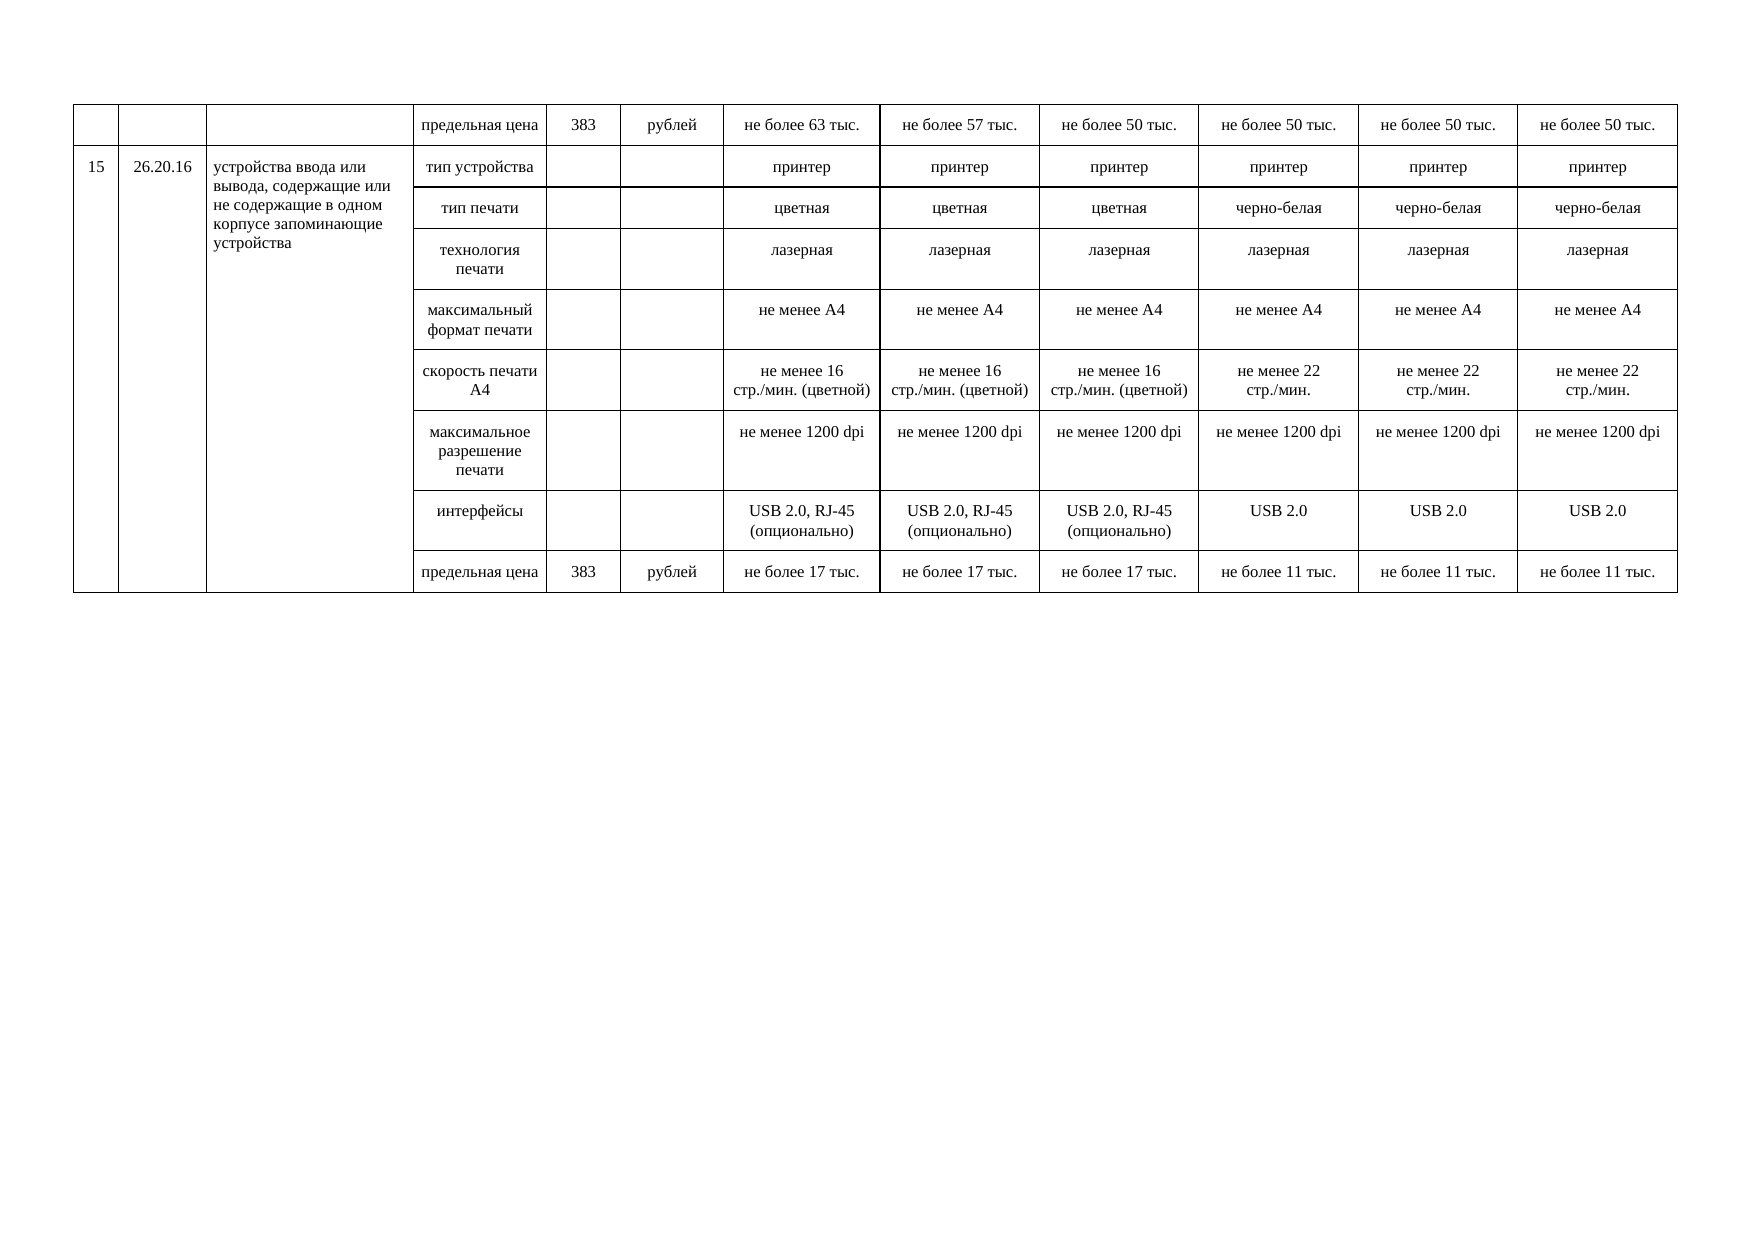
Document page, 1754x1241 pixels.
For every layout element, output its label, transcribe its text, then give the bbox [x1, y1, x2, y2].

table_cell не менее А4 [1359, 290, 1517, 349]
table_cell принтер [1040, 146, 1198, 186]
table_cell не менее 1200 dpi [1199, 411, 1358, 489]
table_cell максимальное разрешение печати [414, 411, 546, 489]
table_cell принтер [1199, 146, 1358, 186]
table_cell не менее 22 стр./мин. [1199, 350, 1358, 410]
table_cell тип печати [414, 188, 546, 228]
table_cell [621, 146, 723, 186]
table_cell не менее 1200 dpi [724, 411, 879, 489]
table_cell скорость печати А4 [414, 350, 546, 410]
table_cell не менее 16 стр./мин. (цветной) [724, 350, 879, 410]
table_cell цветная [724, 188, 879, 228]
table_cell [547, 290, 620, 349]
table_cell лазерная [724, 229, 879, 288]
table_cell [621, 350, 723, 410]
table_cell черно-белая [1359, 188, 1517, 228]
table_cell не менее 16 стр./мин. (цветной) [881, 350, 1039, 410]
table_cell лазерная [1359, 229, 1517, 288]
table_cell [547, 229, 620, 288]
table_cell не менее А4 [1040, 290, 1198, 349]
table_cell черно-белая [1199, 188, 1358, 228]
table_cell не менее А4 [724, 290, 879, 349]
table_cell не менее 1200 dpi [881, 411, 1039, 489]
table_cell не менее 1200 dpi [1359, 411, 1517, 489]
table_cell не более 50 тыс. [1518, 105, 1677, 145]
table_cell USB 2.0, RJ-45 (опционально) [1040, 491, 1198, 550]
table_cell не менее А4 [881, 290, 1039, 349]
table_cell не более 17 тыс. [1040, 551, 1198, 592]
table_cell предельная цена [414, 551, 546, 592]
table_cell черно-белая [1518, 188, 1677, 228]
table_cell тип устройства [414, 146, 546, 186]
table_cell USB 2.0 [1359, 491, 1517, 550]
table_cell не более 50 тыс. [1040, 105, 1198, 145]
table_cell принтер [1518, 146, 1677, 186]
table_cell максимальный формат печати [414, 290, 546, 349]
table_cell не более 50 тыс. [1199, 105, 1358, 145]
table_cell не более 57 тыс. [881, 105, 1039, 145]
table_cell [621, 229, 723, 288]
table_cell [621, 188, 723, 228]
table_cell лазерная [1040, 229, 1198, 288]
table_cell USB 2.0 [1199, 491, 1358, 550]
table_cell не более 11 тыс. [1199, 551, 1358, 592]
table_cell цветная [881, 188, 1039, 228]
table_cell технология печати [414, 229, 546, 288]
table_cell не менее А4 [1518, 290, 1677, 349]
table_cell не более 17 тыс. [724, 551, 879, 592]
table_cell не менее 1200 dpi [1518, 411, 1677, 489]
table_cell лазерная [1518, 229, 1677, 288]
table_cell 15 [74, 146, 118, 592]
table_cell [621, 290, 723, 349]
table_cell не менее 16 стр./мин. (цветной) [1040, 350, 1198, 410]
table_cell не более 11 тыс. [1518, 551, 1677, 592]
table_cell не более 63 тыс. [724, 105, 879, 145]
table_cell не менее 1200 dpi [1040, 411, 1198, 489]
table_cell принтер [724, 146, 879, 186]
table_cell цветная [1040, 188, 1198, 228]
table_cell устройства ввода или вывода, содержащие или не содержащие в одном корпусе запоминающие устройства [207, 146, 413, 592]
table_cell рублей [621, 551, 723, 592]
table_cell рублей [621, 105, 723, 145]
table_cell [547, 188, 620, 228]
table_cell USB 2.0, RJ-45 (опционально) [724, 491, 879, 550]
table_cell не более 11 тыс. [1359, 551, 1517, 592]
table_cell [621, 491, 723, 550]
table_cell 383 [547, 551, 620, 592]
table_cell предельная цена [414, 105, 546, 145]
table_cell [547, 411, 620, 489]
table_cell [547, 350, 620, 410]
table_cell принтер [1359, 146, 1517, 186]
table_cell [621, 411, 723, 489]
table_cell не менее 22 стр./мин. [1359, 350, 1517, 410]
table_cell принтер [881, 146, 1039, 186]
table_cell не более 50 тыс. [1359, 105, 1517, 145]
table_cell не менее А4 [1199, 290, 1358, 349]
table_cell [547, 491, 620, 550]
table_cell USB 2.0, RJ-45 (опционально) [881, 491, 1039, 550]
table_cell лазерная [1199, 229, 1358, 288]
table_cell лазерная [881, 229, 1039, 288]
table_cell не менее 22 стр./мин. [1518, 350, 1677, 410]
table_cell 383 [547, 105, 620, 145]
table_cell USB 2.0 [1518, 491, 1677, 550]
table_cell интерфейсы [414, 491, 546, 550]
table_cell не более 17 тыс. [881, 551, 1039, 592]
table_cell [547, 146, 620, 186]
table_cell 26.20.16 [119, 146, 206, 592]
